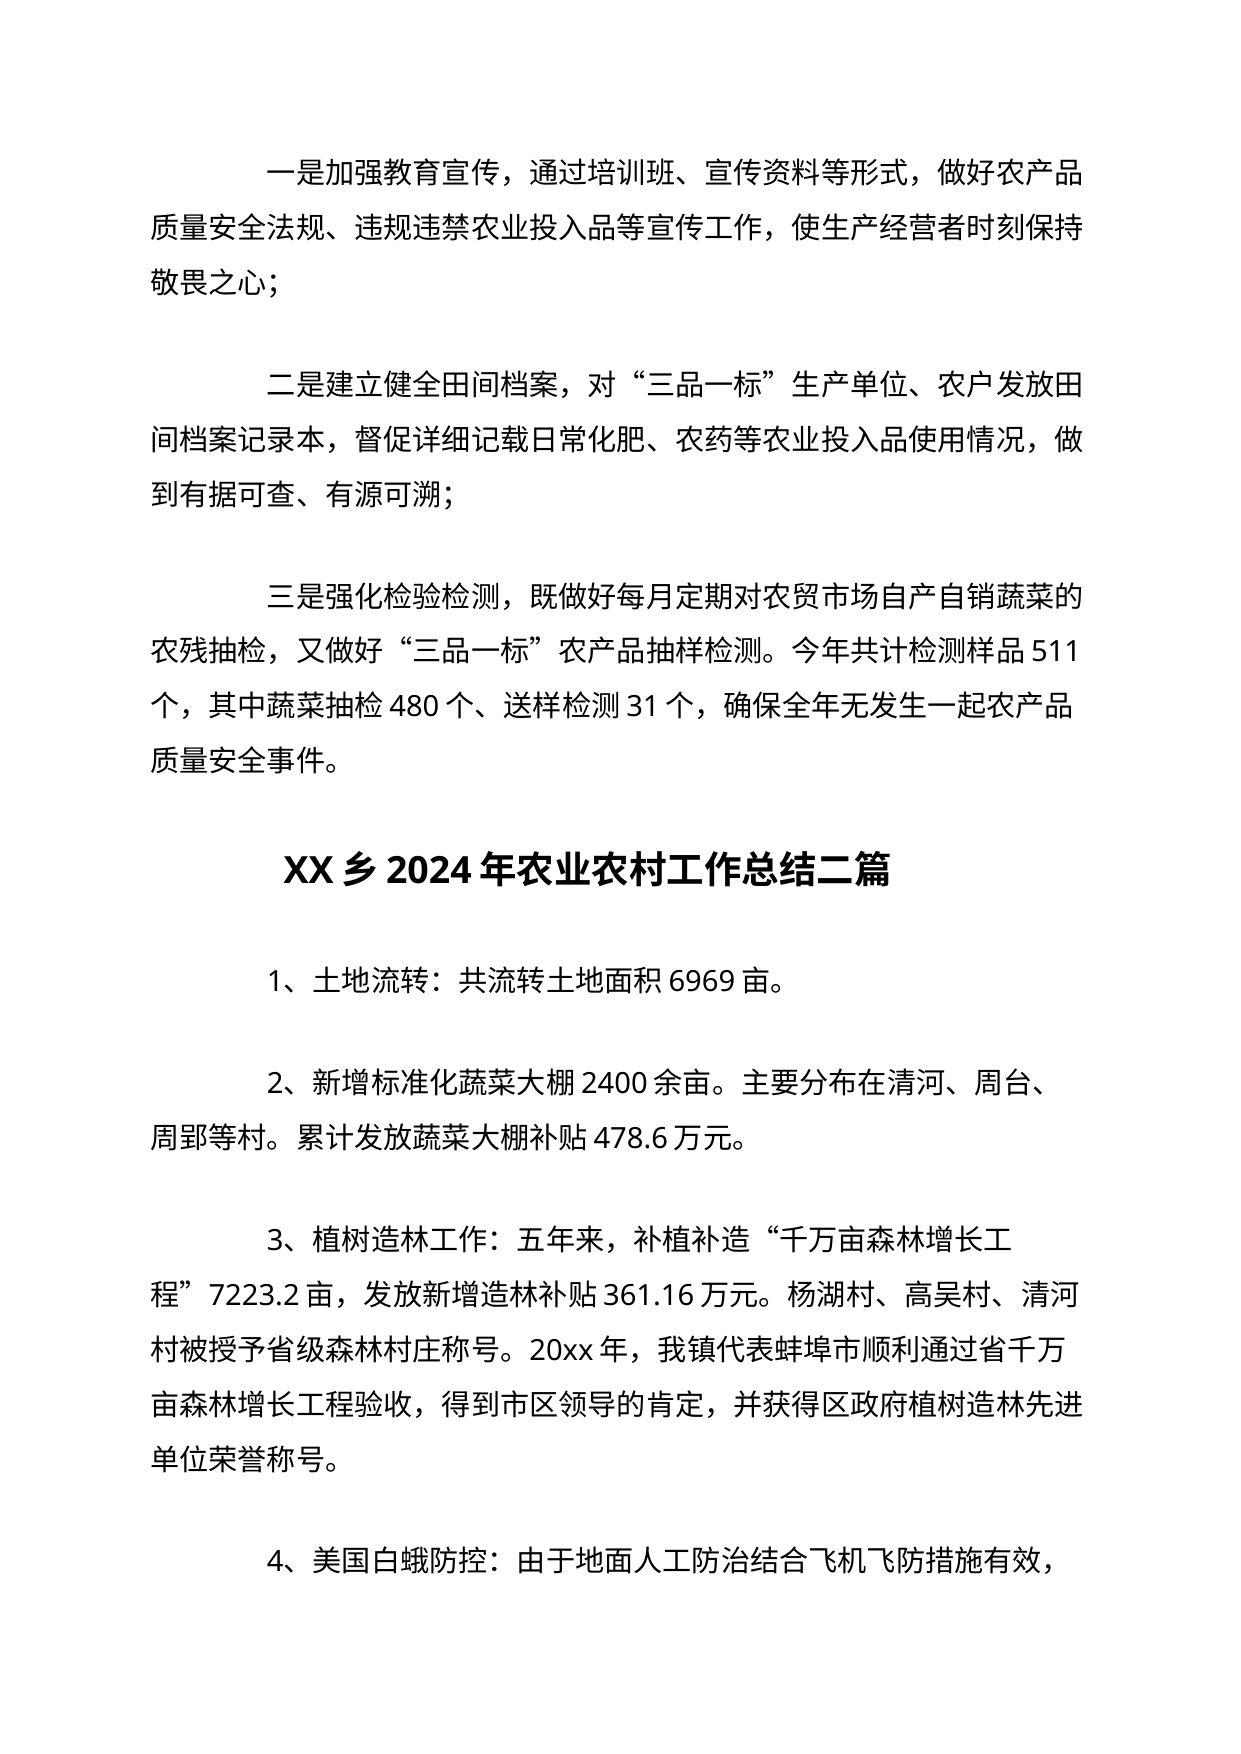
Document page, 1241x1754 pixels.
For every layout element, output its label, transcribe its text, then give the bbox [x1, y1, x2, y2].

text 3、植树造林工作：五年来，补植补造“千万亩森林增长工程”7223.2亩，发放新增造林补贴361.16万元。杨湖村、高吴村、清河村被授予省级森林村庄称号。20xx年，我镇代表蚌埠市顺利通过省千万亩森林增长工程验收，得到市区领导的肯定，并获得区政府植树造林先进单位荣誉称号。 [150, 1216, 1090, 1478]
text 一是加强教育宣传，通过培训班、宣传资料等形式，做好农产品质量安全法规、违规违禁农业投入品等宣传工作，使生产经营者时刻保持敬畏之心； [150, 150, 1090, 302]
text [150, 1538, 1090, 1580]
text 2、新增标准化蔬菜大棚2400余亩。主要分布在清河、周台、周郢等村。累计发放蔬菜大棚补贴478.6万元。 [150, 1059, 1090, 1157]
text 三是强化检验检测，既做好每月定期对农贸市场自产自销蔬菜的农残抽检，又做好“三品一标”农产品抽样检测。今年共计检测样品511个，其中蔬菜抽检480个、送样检测31个，确保全年无发生一起农产品质量安全事件。 [150, 573, 1090, 780]
text XX乡2024年农业农村工作总结二篇 [150, 840, 1090, 894]
text 二是建立健全田间档案，对“三品一标”生产单位、农户发放田间档案记录本，督促详细记载日常化肥、农药等农业投入品使用情况，做到有据可查、有源可溯； [150, 362, 1090, 514]
text 1、土地流转：共流转土地面积6969亩。 [150, 957, 1090, 1000]
